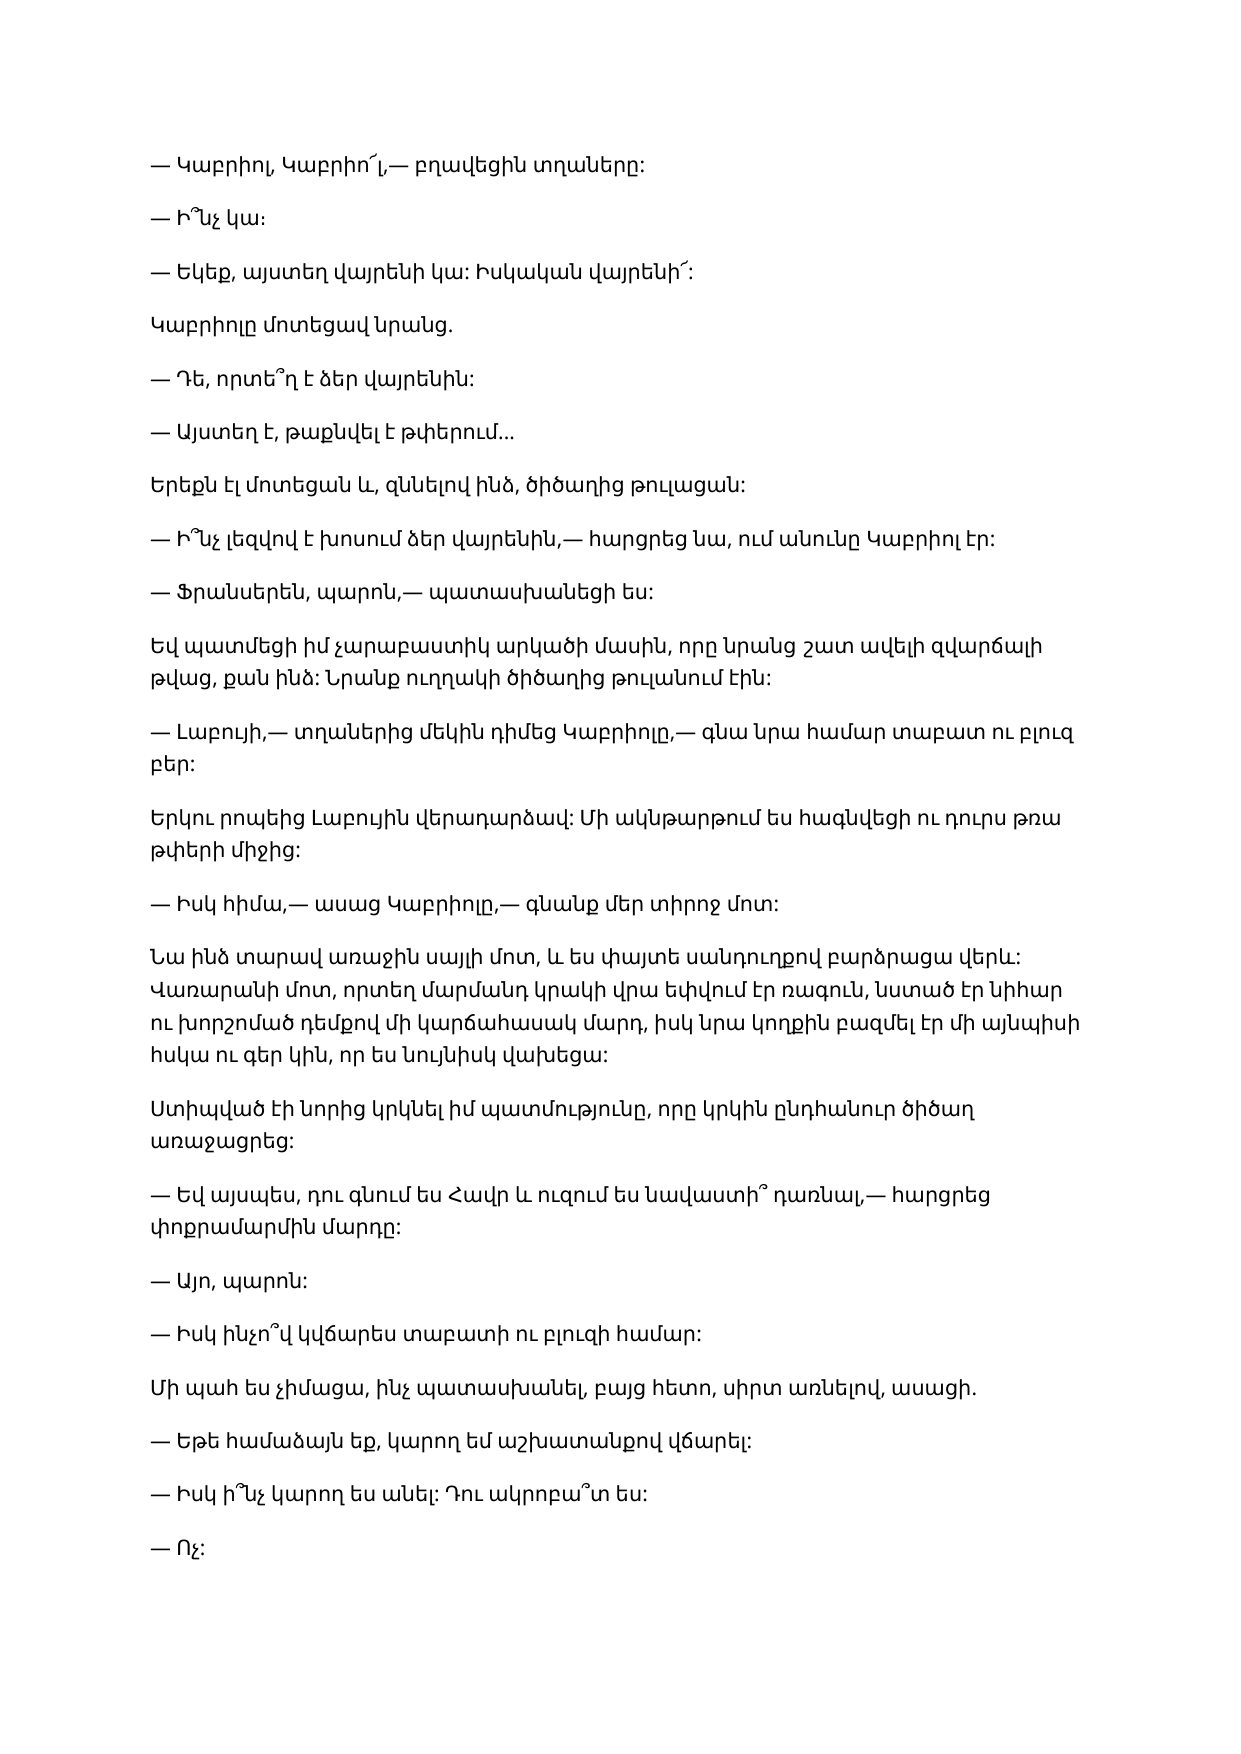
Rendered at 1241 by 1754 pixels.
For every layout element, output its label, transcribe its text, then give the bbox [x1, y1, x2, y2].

text Մի պահ ես չիմացա, ինչ պատասխանել, բայց հետո, սիրտ առնելով, ասացի. [150, 1373, 1090, 1401]
text — Ի՞նչ կա։ [150, 203, 1090, 232]
text Ստիպված էի նորից կրկնել իմ պատմությունը, որը կրկին ընդհանուր ծիծաղ առաջացրեց: [150, 1094, 1090, 1155]
text Երեքն էլ մոտեցան և, զննելով ինձ, ծիծաղից թուլացան: [150, 471, 1090, 499]
text — Դե, որտե՞ղ է ձեր վայրենին: [150, 364, 1090, 392]
text — Իսկ ինչո՞վ կվճարես տաբատի ու բլուզի համար: [150, 1319, 1090, 1348]
text — Եկեք, այստեղ վայրենի կա: Իսկական վայրենի՜: [150, 257, 1090, 285]
text — Այո, պարոն: [150, 1266, 1090, 1294]
text — Իսկ հիմա,— ասաց Կաբրիոլը,— գնանք մեր տիրոջ մոտ: [150, 889, 1090, 917]
text — Եթե համաձայն եք, կարող եմ աշխատանքով վճարել: [150, 1426, 1090, 1454]
text — Ֆրանսերեն, պարոն,— պատասխանեցի ես: [150, 577, 1090, 606]
text Երկու րոպեից Լաբույին վերադարձավ: Մի ակնթարթում ես հագնվեցի ու դուրս թռա թփերի միջից: [150, 803, 1090, 864]
text — Ի՞նչ լեզվով է խոսում ձեր վայրենին,— հարցրեց նա, ում անունը Կաբրիոլ էր: [150, 524, 1090, 552]
text Նա ինձ տարավ առաջին սայլի մոտ, և ես փայտե սանդուղքով բարձրացա վերև: Վառարանի մոտ, որտեղ մարմանդ կրակի վրա եփվում էր ռագուն, նստած էր նիհար ու խորշոմած դեմքով մի կարճահասակ մարդ, իսկ նրա կողքին բազմել էր մի այնպիսի հսկա ու գեր կին, որ ես նույնիսկ վախեցա: [150, 942, 1090, 1069]
text — Իսկ ի՞նչ կարող ես անել: Դու ակրոբա՞տ ես: [150, 1479, 1090, 1508]
text Եվ պատմեցի իմ չարաբաստիկ արկածի մասին, որը նրանց շատ ավելի զվարճալի թվաց, քան ինձ: Նրանք ուղղակի ծիծաղից թուլանում էին: [150, 631, 1090, 692]
text Կաբրիոլը մոտեցավ նրանց. [150, 310, 1090, 339]
text — Եվ այսպես, դու գնում ես Հավր և ուզում ես նավաստի՞ դառնալ,— հարցրեց փոքրամարմին մարդը: [150, 1180, 1090, 1241]
text — Ոչ: [150, 1533, 1090, 1561]
text — Այստեղ է, թաքնվել է թփերում... [150, 417, 1090, 446]
text — Կաբրիոլ, Կաբրիո՜լ,— բղավեցին տղաները: [150, 150, 1090, 178]
text — Լաբույի,— տղաներից մեկին դիմեց Կաբրիոլը,— գնա նրա համար տաբատ ու բլուզ բեր: [150, 717, 1090, 778]
